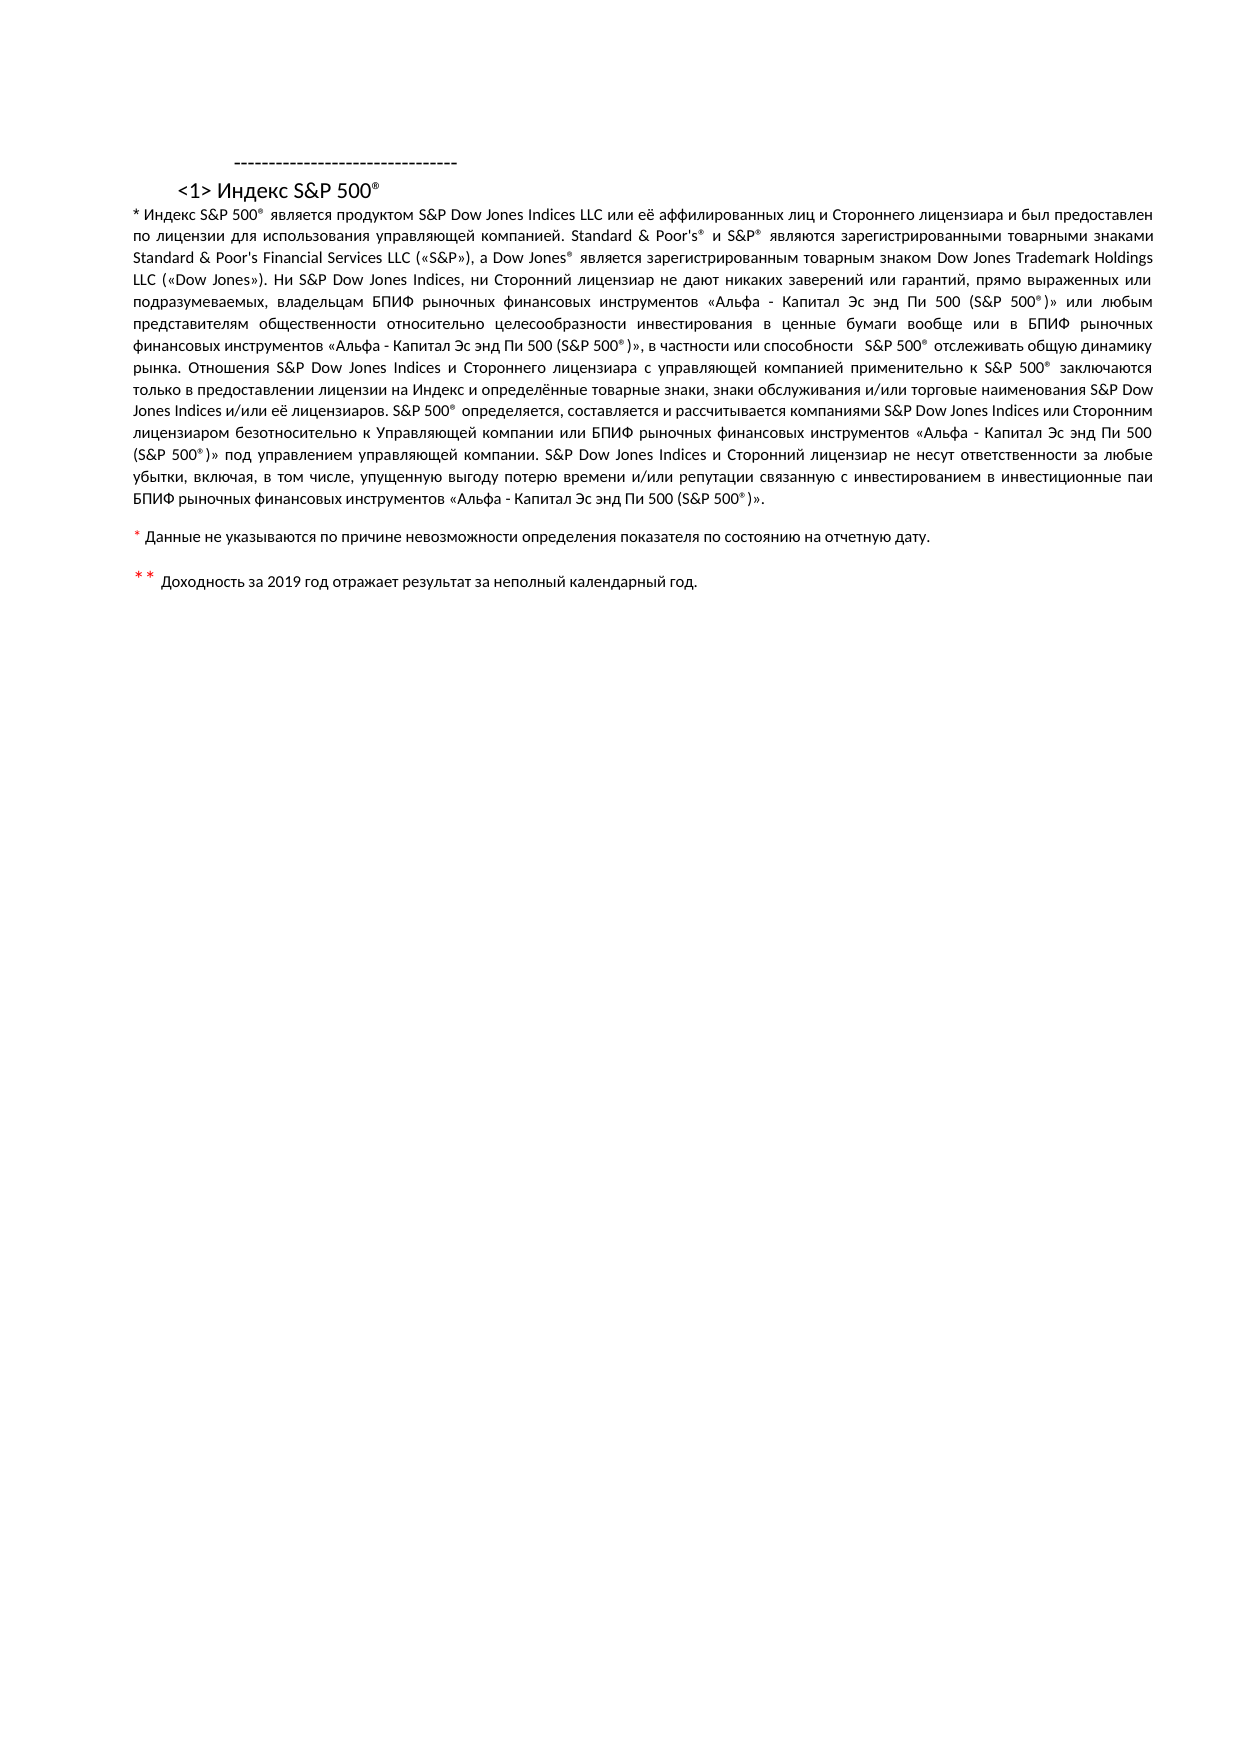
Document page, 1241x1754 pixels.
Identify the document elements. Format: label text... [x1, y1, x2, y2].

text <1> Индекс S&P 500® [177, 176, 1152, 204]
text ** Доходность за 2019 год отражает результат за неполный календарный год. [133, 565, 1154, 593]
text * Индекс S&P 500® является продуктом S&P Dow Jones Indices LLC или её аффилированных лиц и Стороннего лицензиара и был предоставлен по лицензии для использования управляющей компанией. Standard & Poor's® и S&P® являются зарегистрированными товарными знаками Standard & Poor's Financial Services LLC («S&P»), а Dow Jones® является зарегистрированным товарным знаком Dow Jones Trademark Holdings LLC («Dow Jones»). Ни S&P Dow Jones Indices, ни Сторонний лицензиар не дают никаких заверений или гарантий, прямо выраженных или подразумеваемых, владельцам БПИФ рыночных финансовых инструментов «Альфа - Капитал Эс энд Пи 500 (S&P 500®)» или любым представителям общественности относительно целесообразности инвестирования в ценные бумаги вообще или в БПИФ рыночных финансовых инструментов «Альфа - Капитал Эс энд Пи 500 (S&P 500®)», в частности или способности S&P 500® отслеживать общую динамику рынка. Отношения S&P Dow Jones Indices и Стороннего лицензиара с управляющей компанией применительно к S&P 500® заключаются только в предоставлении лицензии на Индекс и определённые товарные знаки, знаки обслуживания и/или торговые наименования S&P Dow Jones Indices и/или её лицензиаров. S&P 500® определяется, составляется и рассчитывается компаниями S&P Dow Jones Indices или Сторонним лицензиаром безотносительно к Управляющей компании или БПИФ рыночных финансовых инструментов «Альфа - Капитал Эс энд Пи 500 (S&P 500®)» под управлением управляющей компании. S&P Dow Jones Indices и Сторонний лицензиар не несут ответственности за любые убытки, включая, в том числе, упущенную выгоду потерю времени и/или репутации связанную с инвестированием в инвестиционные паи БПИФ рыночных финансовых инструментов «Альфа - Капитал Эс энд Пи 500 (S&P 500®)». [133, 204, 1154, 508]
text -------------------------------- [177, 148, 1152, 176]
text * Данные не указываются по причине невозможности определения показателя по состоянию на отчетную дату. [133, 527, 1154, 547]
